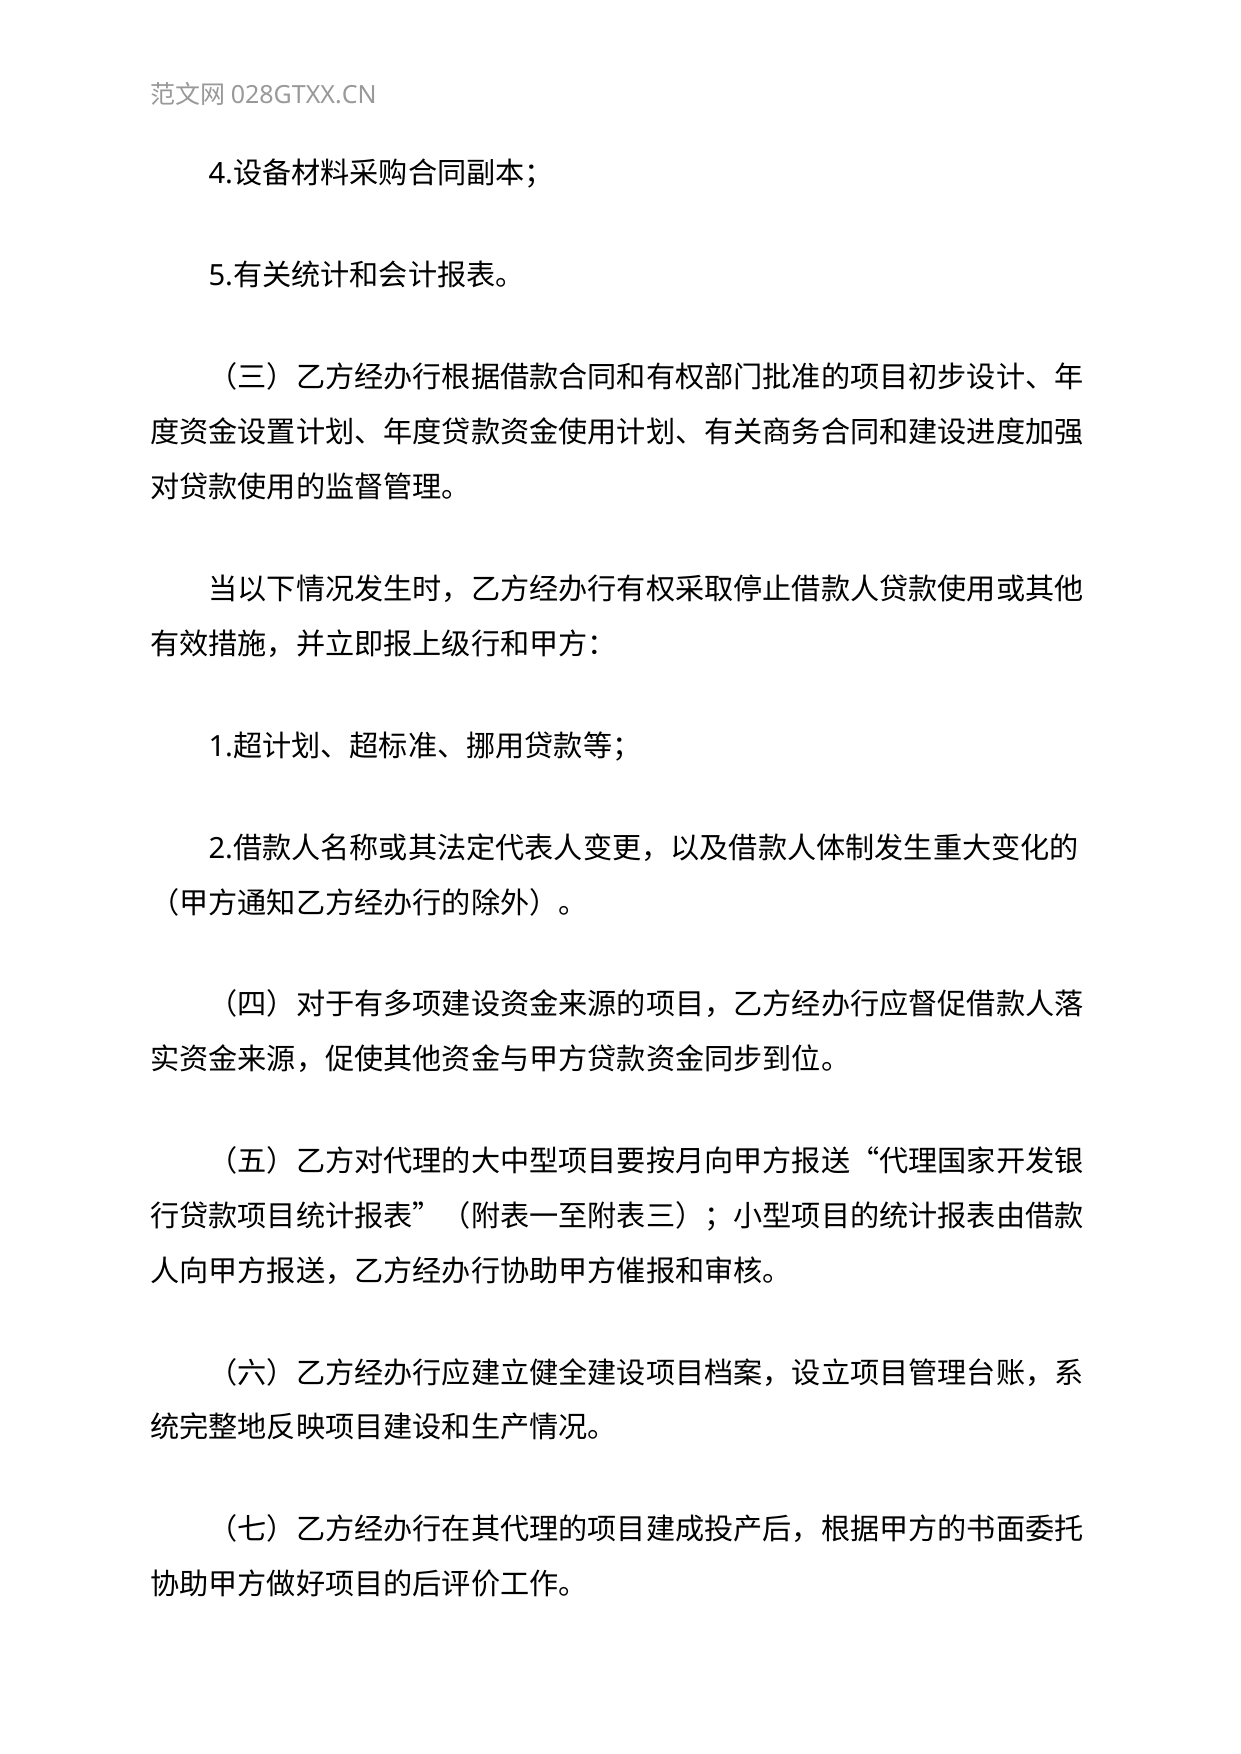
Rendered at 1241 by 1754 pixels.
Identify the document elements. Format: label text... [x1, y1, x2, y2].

text （七）乙方经办行在其代理的项目建成投产后，根据甲方的书面委托协助甲方做好项目的后评价工作。 [150, 1506, 1090, 1603]
text 当以下情况发生时，乙方经办行有权采取停止借款人贷款使用或其他有效措施，并立即报上级行和甲方： [150, 566, 1090, 663]
text 5.有关统计和会计报表。 [150, 252, 1090, 294]
text （六）乙方经办行应建立健全建设项目档案，设立项目管理台账，系统完整地反映项目建设和生产情况。 [150, 1349, 1090, 1446]
text 2.借款人名称或其法定代表人变更，以及借款人体制发生重大变化的（甲方通知乙方经办行的除外）。 [150, 824, 1090, 921]
text 1.超计划、超标准、挪用贷款等； [150, 722, 1090, 764]
text 4.设备材料采购合同副本； [150, 150, 1090, 192]
text （三）乙方经办行根据借款合同和有权部门批准的项目初步设计、年度资金设置计划、年度贷款资金使用计划、有关商务合同和建设进度加强对贷款使用的监督管理。 [150, 354, 1090, 506]
text （四）对于有多项建设资金来源的项目，乙方经办行应督促借款人落实资金来源，促使其他资金与甲方贷款资金同步到位。 [150, 981, 1090, 1078]
text （五）乙方对代理的大中型项目要按月向甲方报送“代理国家开发银行贷款项目统计报表”（附表一至附表三）；小型项目的统计报表由借款人向甲方报送，乙方经办行协助甲方催报和审核。 [150, 1138, 1090, 1290]
